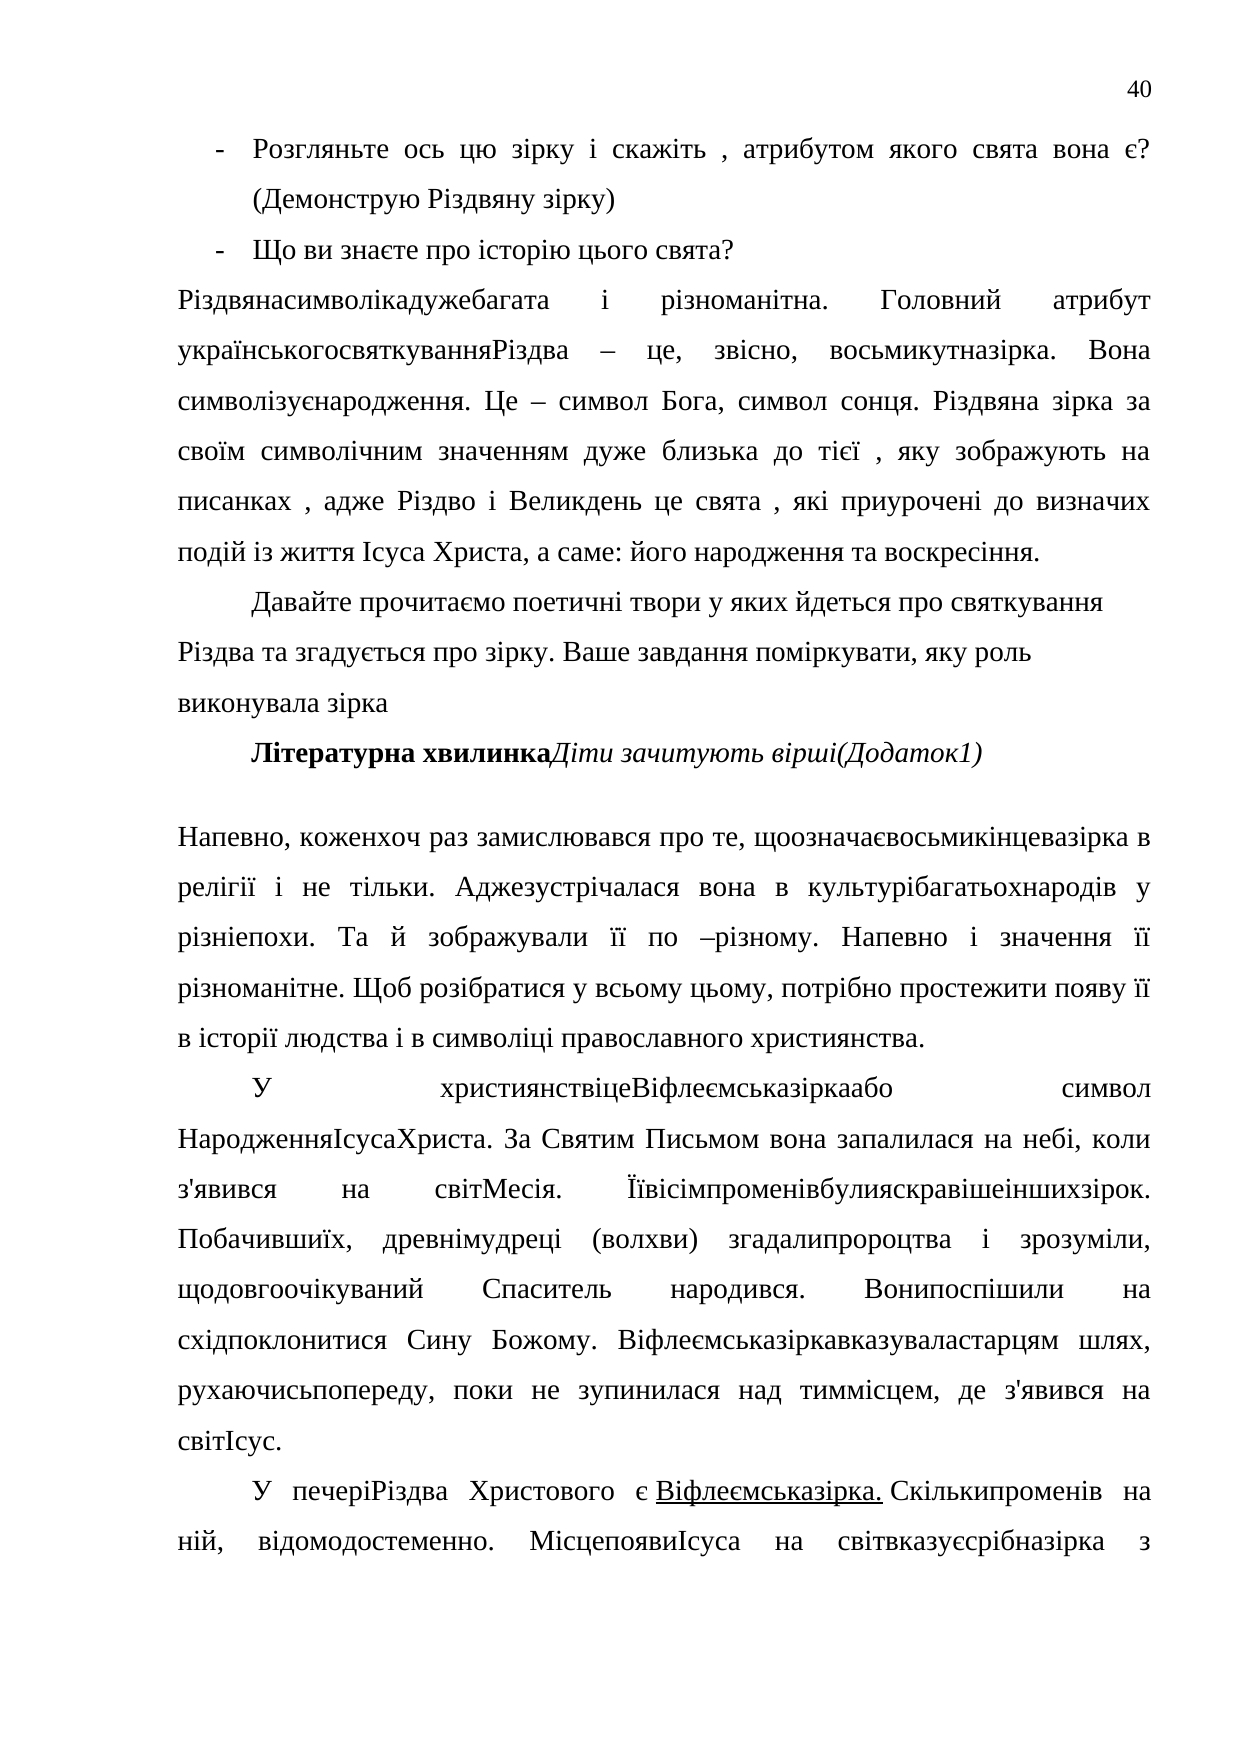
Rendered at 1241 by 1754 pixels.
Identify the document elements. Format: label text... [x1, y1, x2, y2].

list Що ви знаєте про історію цього свята? [215, 232, 1152, 265]
text Літературна хвилинкаДіти зачитують вірші(Додаток1) [177, 735, 1152, 768]
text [177, 1473, 1152, 1557]
list Розгляньте ось цю зірку і скажіть , атрибутом якого свята вона є? (Демонструю Різдвяну зірку) [215, 131, 1152, 215]
text У християнствіцеВіфлеємськазіркаабо символ НародженняІсусаХриста. За Святим Письмом вона запалилася на небі, коли з'явився на світМесія. Їївісімпроменівбулияскравішеіншихзірок. Побачившиїх, древнімудреці (волхви) згадалипророцтва і зрозуміли, щодовгоочікуваний Спаситель народився. Вонипоспішили на східпоклонитися Сину Божому. Віфлеємськазіркавказуваластарцям шлях, рухаючисьпопереду, поки не зупинилася над тиммісцем, де з'явився на світІсус. [177, 1070, 1152, 1456]
text Давайте прочитаємо поетичні твори у яких йдеться про святкування Різдва та згадується про зірку. Ваше завдання поміркувати, яку роль виконувала зірка [177, 584, 1152, 718]
text Різдвянасимволікадужебагата і різноманітна. Головний атрибут українськогосвяткуванняРіздва – це, звісно, восьмикутназірка. Вона символізуєнародження. Це – символ Бога, символ сонця. Різдвяна зірка за своїм символічним значенням дуже близька до тієї , яку зображують на писанках , адже Різдво і Великдень це свята , які приурочені до визначих подій із життя Ісуса Христа, а саме: його народження та воскресіння. [177, 282, 1152, 567]
text Напевно, коженхоч раз замислювався про те, щоозначаєвосьмикінцевазірка в релігії і не тільки. Аджезустрічалася вона в культурібагатьохнародів у різніепохи. Та й зображували її по –різному. Напевно і значення її різноманітне. Щоб розібратися у всьому цьому, потрібно простежити появу її в історії людства і в символіці православного християнства. [177, 768, 1152, 1054]
